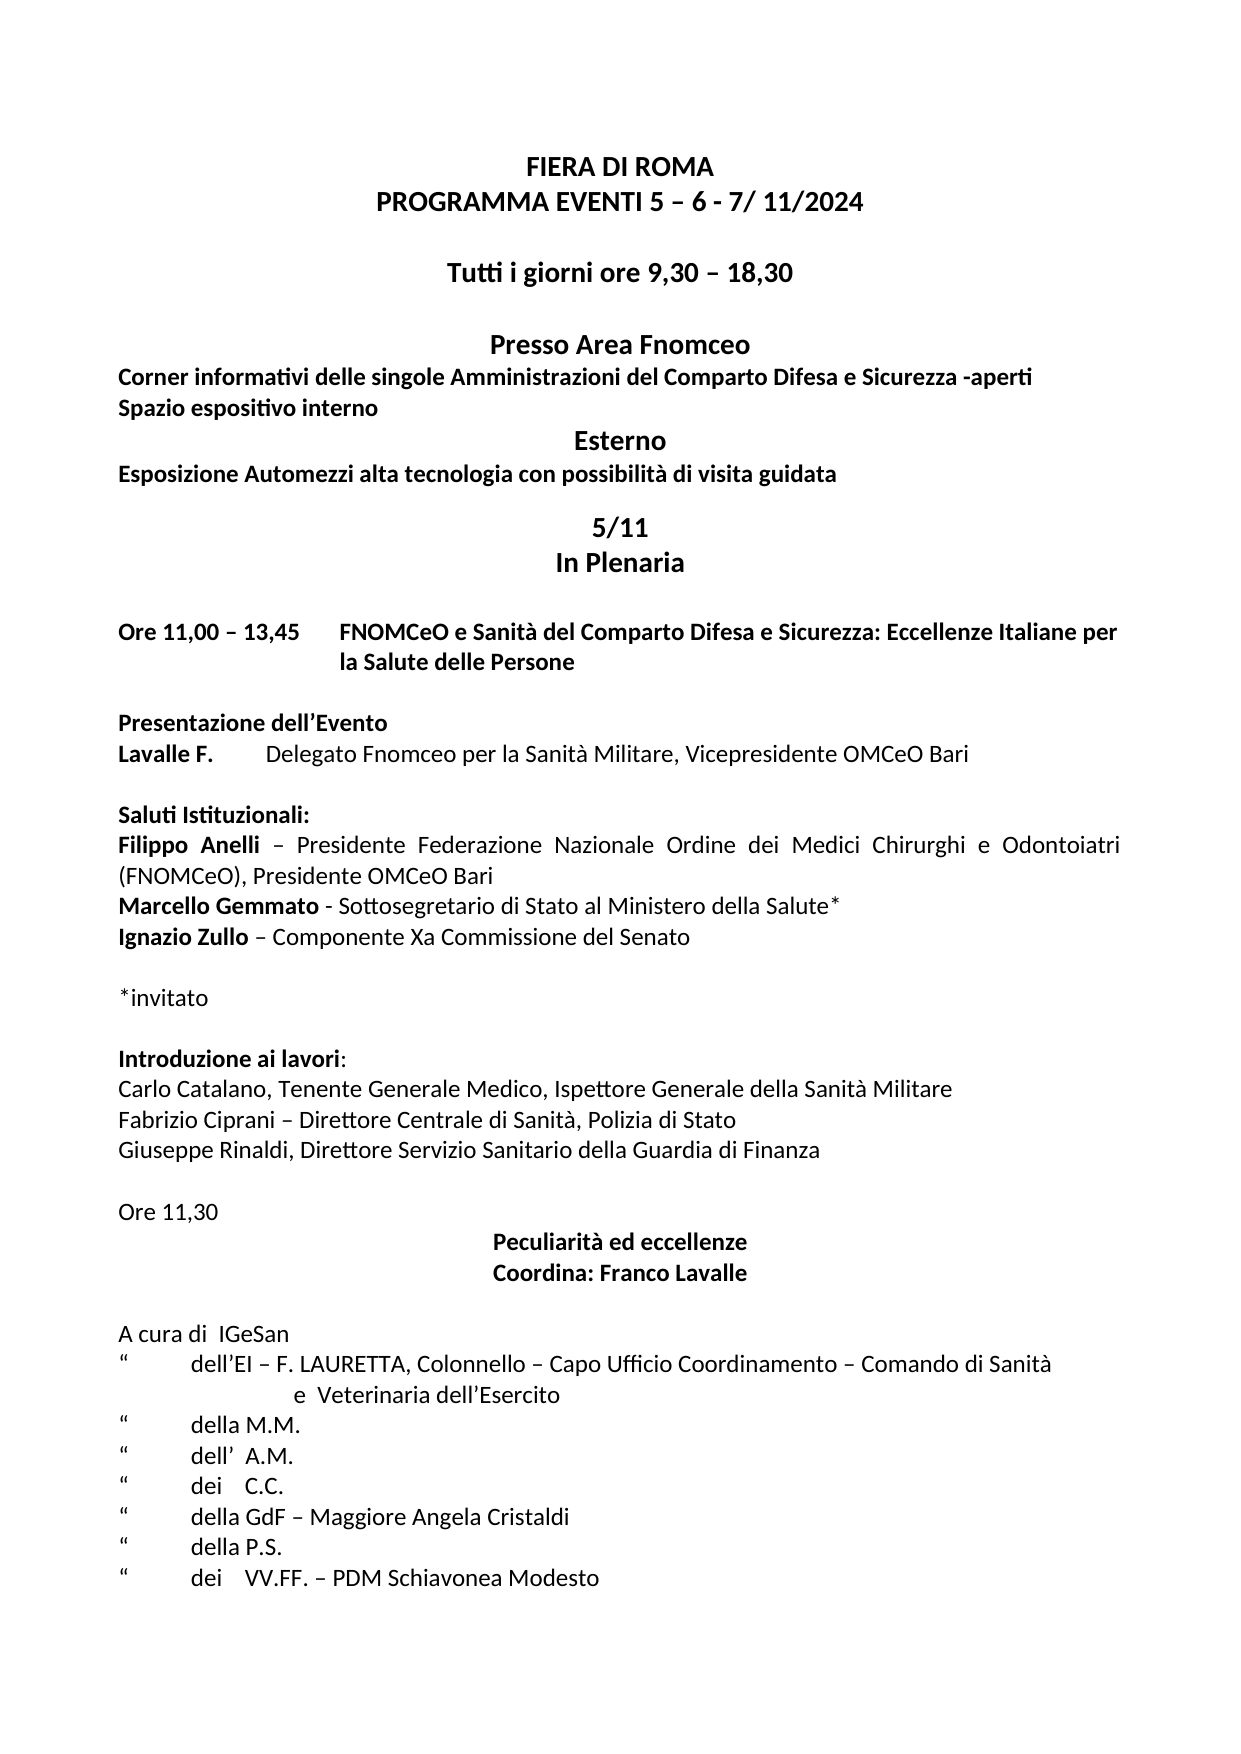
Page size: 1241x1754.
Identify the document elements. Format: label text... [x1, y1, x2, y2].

text 5/11 [118, 509, 1122, 544]
text Esterno [118, 422, 1122, 458]
text Fabrizio Ciprani – Direttore Centrale di Sanità, Polizia di Stato [118, 1104, 1122, 1134]
text Lavalle F. Delegato Fnomceo per la Sanità Militare, Vicepresidente OMCeO Bari [118, 738, 1122, 768]
text Giuseppe Rinaldi, Direttore Servizio Sanitario della Guardia di Finanza [118, 1134, 1122, 1165]
text la Salute delle Persone [266, 646, 1122, 677]
text “ dell’ A.M. [118, 1440, 1122, 1470]
text “ della P.S. [118, 1531, 1122, 1562]
text Presso Area Fnomceo [118, 326, 1122, 361]
text Ore 11,30 [118, 1196, 1122, 1226]
text A cura di IGeSan [118, 1318, 1122, 1348]
text FIERA DI ROMA [118, 148, 1122, 183]
text Peculiarità ed eccellenze [118, 1226, 1122, 1257]
text Corner informativi delle singole Amministrazioni del Comparto Difesa e Sicurezza -aperti [118, 361, 1122, 392]
text Saluti Istituzionali: [118, 799, 1122, 829]
text In Plenaria [118, 544, 1122, 580]
text Tutti i giorni ore 9,30 – 18,30 [118, 254, 1122, 290]
text “ della M.M. [118, 1409, 1122, 1440]
text PROGRAMMA EVENTI 5 – 6 - 7/ 11/2024 [118, 183, 1122, 219]
text “ dei C.C. [118, 1470, 1122, 1501]
text Ore 11,00 – 13,45 FNOMCeO e Sanità del Comparto Difesa e Sicurezza: Eccellenze Italiane per [118, 616, 1122, 646]
text Marcello Gemmato - Sottosegretario di Stato al Ministero della Salute* [118, 890, 1122, 921]
text e Veterinaria dell’Esercito [118, 1379, 1122, 1409]
text “ della GdF – Maggiore Angela Cristaldi [118, 1501, 1122, 1531]
text Spazio espositivo interno [118, 392, 1122, 422]
text Filippo Anelli – Presidente Federazione Nazionale Ordine dei Medici Chirurghi e Odontoiatri (FNOMCeO), Presidente OMCeO Bari [118, 829, 1122, 890]
text Ignazio Zullo – Componente Xa Commissione del Senato [118, 921, 1122, 951]
text Carlo Catalano, Tenente Generale Medico, Ispettore Generale della Sanità Militare [118, 1073, 1122, 1104]
text Introduzione ai lavori: [118, 1043, 1122, 1073]
text Esposizione Automezzi alta tecnologia con possibilità di visita guidata [118, 458, 1122, 488]
text *invitato [118, 982, 1122, 1012]
text “ dei VV.FF. – PDM Schiavonea Modesto [118, 1562, 1122, 1592]
text Presentazione dell’Evento [118, 707, 1122, 738]
text Coordina: Franco Lavalle [118, 1257, 1122, 1287]
text “ dell’EI – F. LAURETTA, Colonnello – Capo Ufficio Coordinamento – Comando di Sanità [118, 1348, 1122, 1379]
